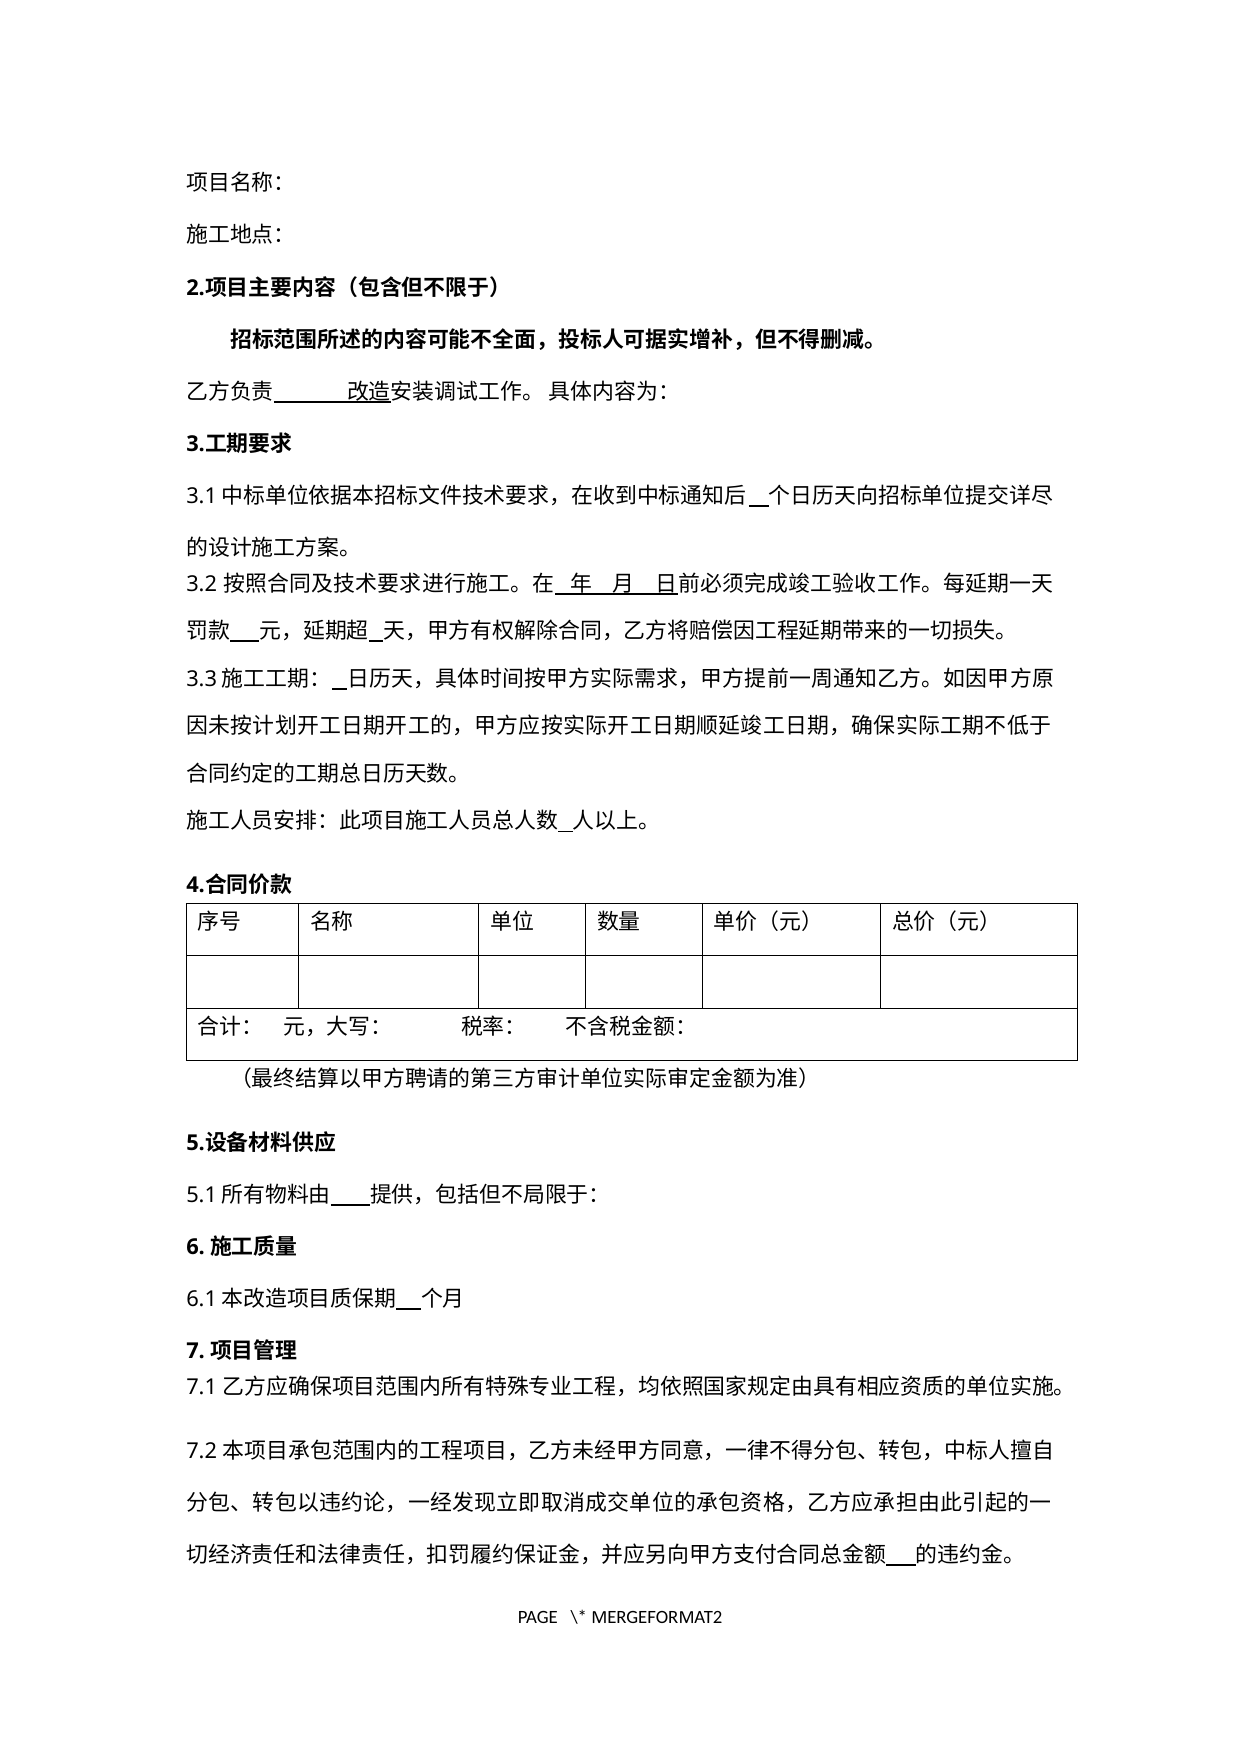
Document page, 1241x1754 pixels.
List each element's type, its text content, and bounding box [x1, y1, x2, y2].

table_header 单位 [479, 904, 585, 955]
text 3.2 按照合同及技术要求进行施工。在 年 月 日前必须完成竣工验收工作。每延期一天罚款 元，延期超 天，甲方有权解除合同，乙方将赔偿因工程延期带来的一切损失。 [186, 566, 1054, 645]
text 5.1所有物料由 提供，包括但不局限于： [186, 1161, 1054, 1213]
text 3.工期要求 [186, 409, 1054, 462]
table_cell [703, 956, 880, 1008]
table_cell [881, 956, 1077, 1008]
text 7.2 本项目承包范围内的工程项目，乙方未经甲方同意，一律不得分包、转包，中标人擅自分包、转包以违约论，一经发现立即取消成交单位的承包资格，乙方应承担由此引起的一切经济责任和法律责任，扣罚履约保证金，并应另向甲方支付合同总金额 的违约金。 [186, 1417, 1054, 1573]
text 施工地点： [186, 201, 1054, 253]
table_header 名称 [299, 904, 478, 955]
table_cell [299, 956, 478, 1008]
table_header 序号 [187, 904, 298, 955]
table_header 单价（元） [703, 904, 880, 955]
text 乙方负责 改造安装调试工作。 具体内容为： [186, 357, 1054, 409]
text 5.设备材料供应 [186, 1109, 1054, 1161]
text 3.1中标单位依据本招标文件技术要求，在收到中标通知后 个日历天向招标单位提交详尽的设计施工方案。 [186, 462, 1054, 566]
text 7. 项目管理 [186, 1317, 1054, 1369]
text 施工人员安排：此项目施工人员总人数 人以上。 [186, 803, 1054, 835]
text 7.1 乙方应确保项目范围内所有特殊专业工程，均依照国家规定由具有相应资质的单位实施。 [186, 1369, 1054, 1401]
text 招标范围所述的内容可能不全面，投标人可据实增补，但不得删减。 [186, 305, 1054, 357]
text （最终结算以甲方聘请的第三方审计单位实际审定金额为准） [186, 1061, 1054, 1093]
table_cell [479, 956, 585, 1008]
text 3.3施工工期： 日历天，具体时间按甲方实际需求，甲方提前一周通知乙方。如因甲方原因未按计划开工日期开工的，甲方应按实际开工日期顺延竣工日期，确保实际工期不低于合同约定的工期总日历天数。 [186, 661, 1054, 788]
table_cell [586, 956, 702, 1008]
table_cell 合计： 元，大写： 税率： 不含税金额： [187, 1009, 1077, 1060]
text 项目名称： [186, 149, 1054, 201]
table_header 数量 [586, 904, 702, 955]
text 6. 施工质量 [186, 1213, 1054, 1265]
text 2.项目主要内容（包含但不限于） [186, 253, 1054, 305]
text 6.1本改造项目质保期 个月 [186, 1265, 1054, 1317]
text 4.合同价款 [186, 851, 1054, 903]
table_cell [187, 956, 298, 1008]
table_header 总价（元） [881, 904, 1077, 955]
